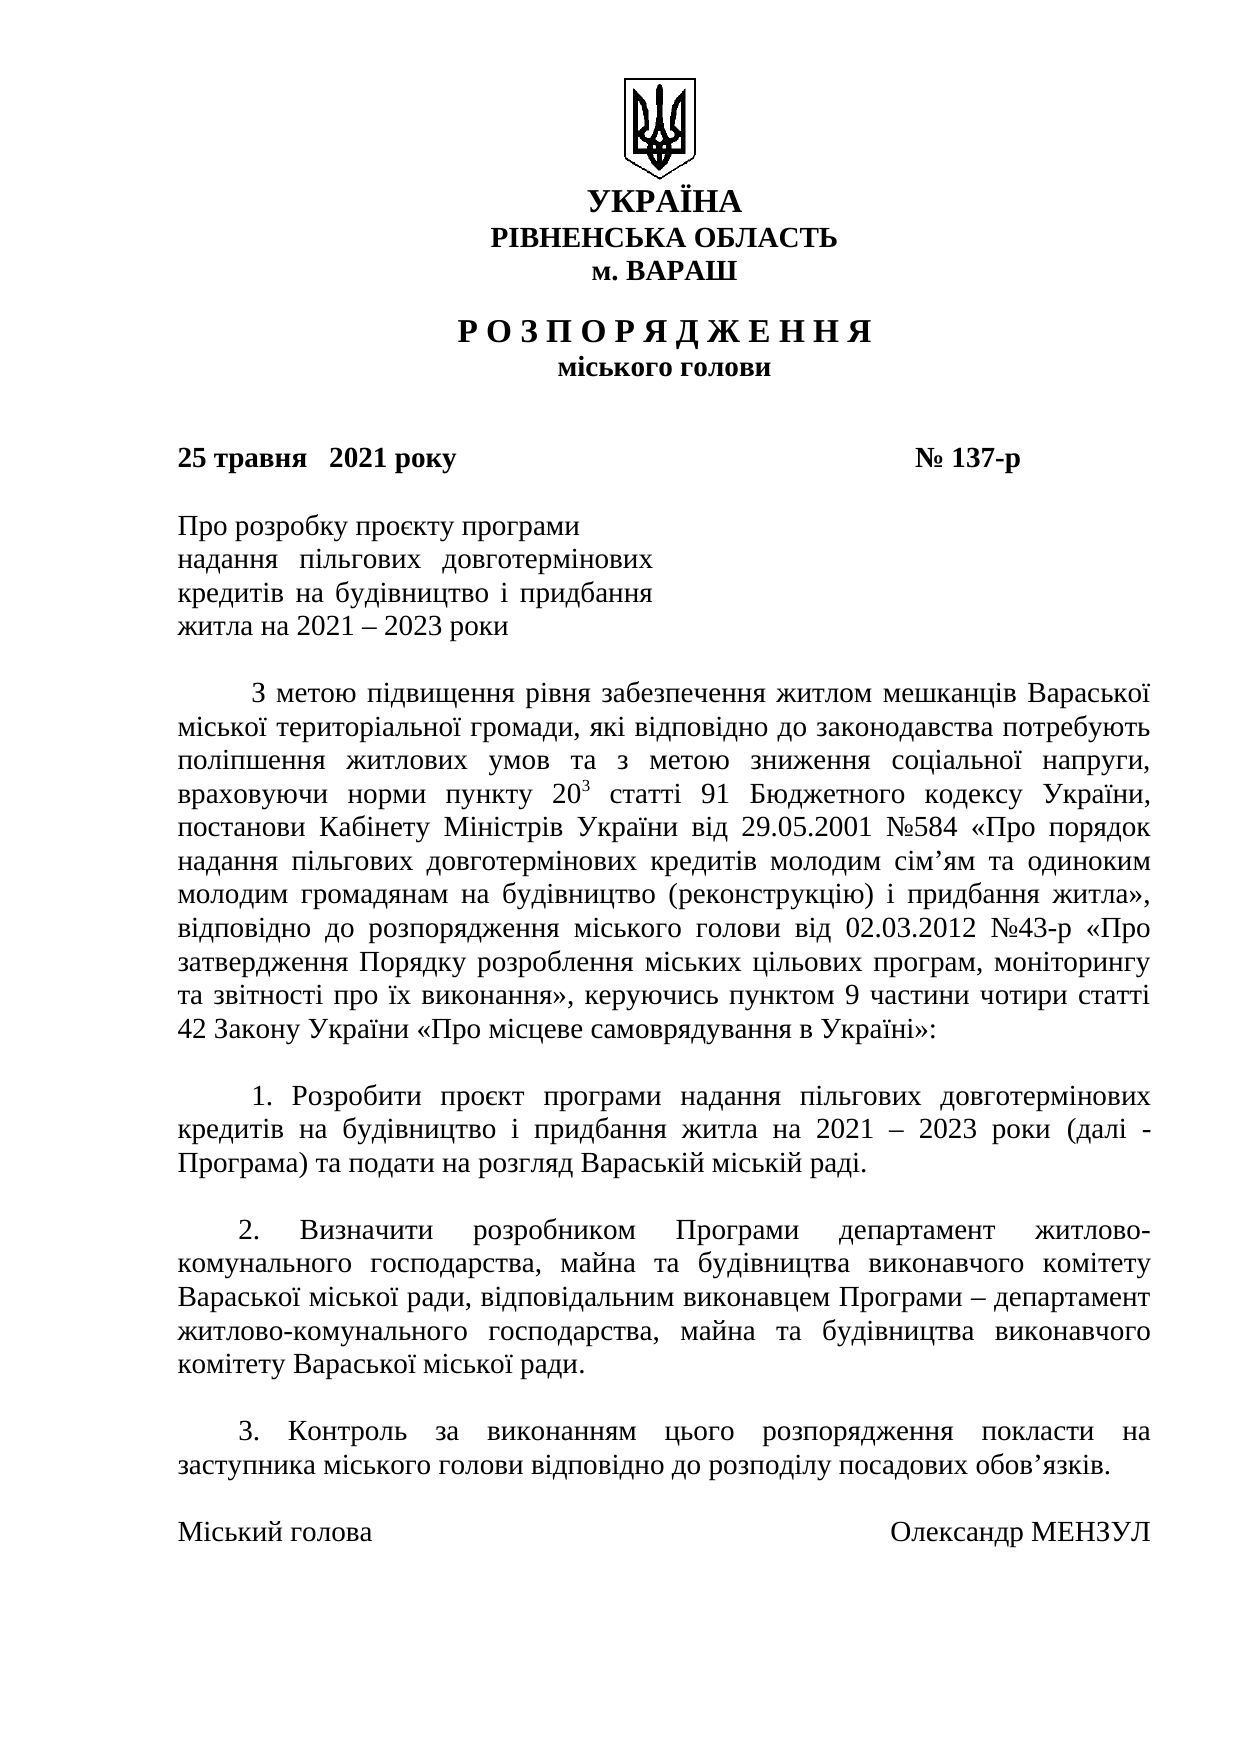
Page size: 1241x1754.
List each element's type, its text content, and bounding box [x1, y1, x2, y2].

text 3. Контроль за виконанням цього розпорядження покласти на заступника міського голови відповідно до розподілу посадових обов’язків. [177, 1413, 1152, 1480]
text Міський голова Олександр МЕНЗУЛ [177, 1514, 1152, 1547]
text УКРАЇНА [177, 182, 1152, 220]
text Р О З П О Р Я Д Ж Е Н Н Я [177, 311, 1152, 349]
text РІВНЕНСЬКА ОБЛАСТЬ [177, 220, 1152, 253]
text 1. Розробити проєкт програми надання пільгових довготермінових кредитів на будівництво і придбання житла на 2021 – 2023 роки (далі - Програма) та подати на розгляд Вараській міській раді. [177, 1078, 1152, 1178]
picture [619, 73, 697, 182]
table_header Про розробку проєкту програми надання пільгових довготермінових кредитів на будівництво і придбання житла на 2021 – 2023 роки [166, 508, 664, 642]
text м. ВАРАШ [177, 253, 1152, 287]
text З метою підвищення рівня забезпечення житлом мешканців Вараської міської територіальної громади, які відповідно до законодавства потребують поліпшення житлових умов та з метою зниження соціальної напруги, враховуючи норми пункту 203 статті 91 Бюджетного кодексу України, постанови Кабінету Міністрів України від 29.05.2001 №584 «Про порядок надання пільгових довготермінових кредитів молодим сім’ям та одиноким молодим громадянам на будівництво (реконструкцію) і придбання житла», відповідно до розпорядження міського голови від 02.03.2012 №43-р «Про затвердження Порядку розроблення міських цільових програм, моніторингу та звітності про їх виконання», керуючись пунктом 9 частини чотири статті 42 Закону України «Про місцеве самоврядування в Україні»: [177, 675, 1152, 1044]
text 2. Визначити розробником Програми департамент житлово-комунального господарства, майна та будівництва виконавчого комітету Вараської міської ради, відповідальним виконавцем Програми – департамент житлово-комунального господарства, майна та будівництва виконавчого комітету Вараської міської ради. [177, 1212, 1152, 1380]
text 25 травня 2021 року № 137-р [177, 441, 1152, 474]
text міського голови [177, 349, 1152, 383]
